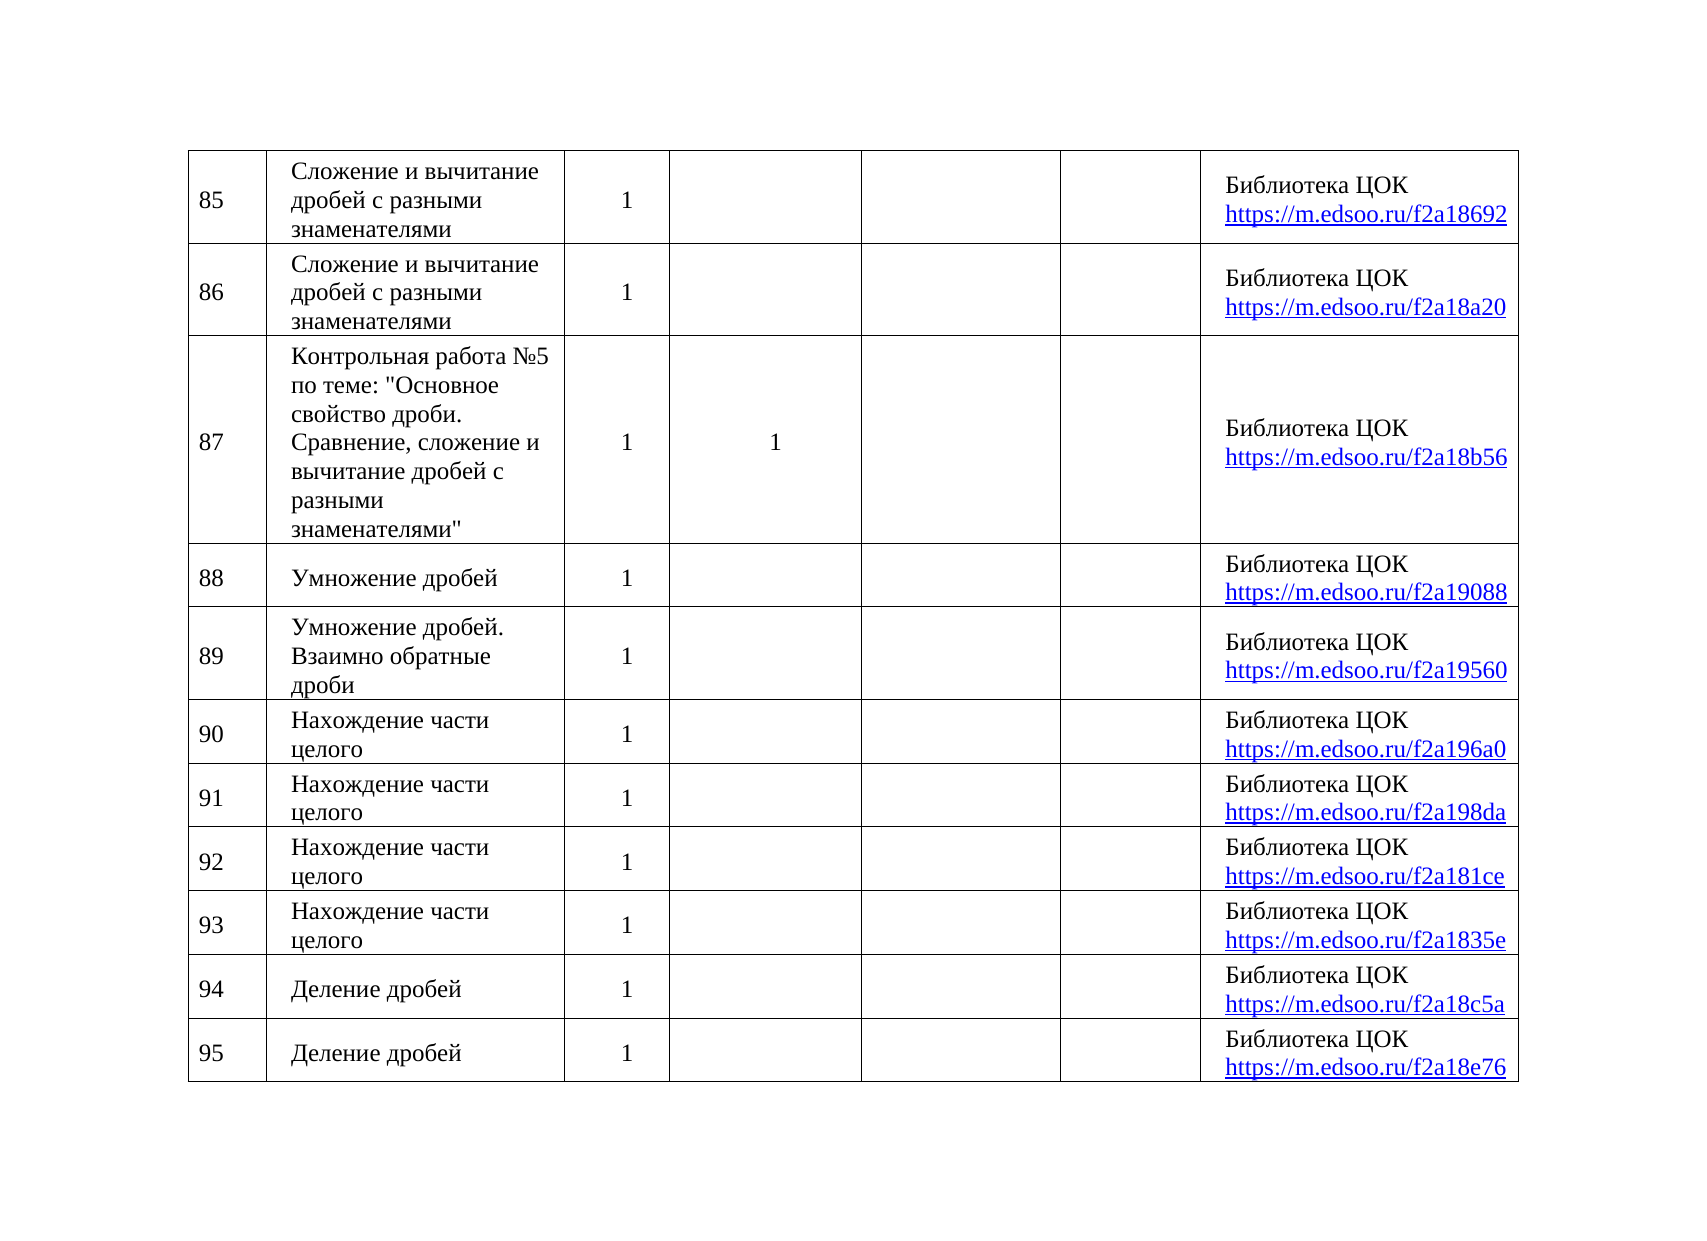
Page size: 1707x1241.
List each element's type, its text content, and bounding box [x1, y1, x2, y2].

table_cell [862, 607, 1060, 699]
table_cell 88 [189, 544, 266, 606]
table_cell [670, 955, 861, 1017]
table_cell [1061, 336, 1200, 542]
table_cell [670, 151, 861, 242]
table_cell Библиотека ЦОК https://m.edsoo.ru/f2a18692 [1201, 151, 1518, 242]
table_cell [670, 244, 861, 335]
table_cell [670, 764, 861, 826]
table_cell 1 [565, 151, 669, 242]
table_cell 90 [189, 700, 266, 762]
table_cell 89 [189, 607, 266, 699]
table_cell Библиотека ЦОК https://m.edsoo.ru/f2a196a0 [1201, 700, 1518, 762]
table_cell Библиотека ЦОК https://m.edsoo.ru/f2a18b56 [1201, 336, 1518, 542]
table_cell [862, 151, 1060, 242]
table_cell [1061, 764, 1200, 826]
table_cell [862, 544, 1060, 606]
table_cell Нахождение части целого [267, 764, 564, 826]
table_cell [670, 827, 861, 890]
table_cell [1061, 244, 1200, 335]
table_cell 1 [565, 607, 669, 699]
table_cell [670, 607, 861, 699]
table_cell 85 [189, 151, 266, 242]
table_cell [1061, 955, 1200, 1017]
table_cell Контрольная работа №5 по теме: "Основное свойство дроби. Сравнение, сложение и вычитание дробей с разными знаменателями" [267, 336, 564, 542]
table_cell [862, 336, 1060, 542]
table_cell [1061, 544, 1200, 606]
table_cell [1061, 891, 1200, 954]
table_cell Библиотека ЦОК https://m.edsoo.ru/f2a198da [1201, 764, 1518, 826]
table_cell 92 [189, 827, 266, 890]
table_cell Нахождение части целого [267, 827, 564, 890]
table_cell Библиотека ЦОК https://m.edsoo.ru/f2a19088 [1201, 544, 1518, 606]
table_cell [862, 764, 1060, 826]
table_cell 94 [189, 955, 266, 1017]
table_cell [670, 544, 861, 606]
table_cell [862, 1019, 1060, 1081]
table_cell [1061, 700, 1200, 762]
table_cell 1 [565, 244, 669, 335]
table_cell Нахождение части целого [267, 891, 564, 954]
table_cell Библиотека ЦОК https://m.edsoo.ru/f2a18e76 [1201, 1019, 1518, 1081]
table_cell 1 [565, 827, 669, 890]
table_cell Библиотека ЦОК https://m.edsoo.ru/f2a1835e [1201, 891, 1518, 954]
table_cell [862, 244, 1060, 335]
table_cell [862, 700, 1060, 762]
table_cell 95 [189, 1019, 266, 1081]
table_cell [1061, 151, 1200, 242]
table_cell 87 [189, 336, 266, 542]
table_cell 1 [565, 764, 669, 826]
table_cell [670, 1019, 861, 1081]
table_cell [670, 700, 861, 762]
table_cell Библиотека ЦОК https://m.edsoo.ru/f2a181ce [1201, 827, 1518, 890]
table_cell [1061, 607, 1200, 699]
table_cell Деление дробей [267, 1019, 564, 1081]
table_cell [862, 955, 1060, 1017]
table_cell Деление дробей [267, 955, 564, 1017]
table_cell Умножение дробей. Взаимно обратные дроби [267, 607, 564, 699]
table_cell Нахождение части целого [267, 700, 564, 762]
table_cell [1061, 827, 1200, 890]
table_cell [862, 827, 1060, 890]
table_cell Библиотека ЦОК https://m.edsoo.ru/f2a18a20 [1201, 244, 1518, 335]
table_cell Умножение дробей [267, 544, 564, 606]
table_cell 1 [565, 700, 669, 762]
table_cell 93 [189, 891, 266, 954]
table_cell Библиотека ЦОК https://m.edsoo.ru/f2a18c5a [1201, 955, 1518, 1017]
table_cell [267, 244, 564, 335]
table_cell [862, 891, 1060, 954]
table_cell Библиотека ЦОК https://m.edsoo.ru/f2a19560 [1201, 607, 1518, 699]
table_cell 1 [565, 955, 669, 1017]
table_cell 1 [565, 336, 669, 542]
table_cell 91 [189, 764, 266, 826]
table_cell 1 [565, 544, 669, 606]
table_cell 1 [565, 891, 669, 954]
table_cell 1 [670, 336, 861, 542]
table_cell 1 [565, 1019, 669, 1081]
table_cell 86 [189, 244, 266, 335]
table_cell [1061, 1019, 1200, 1081]
table_cell [670, 891, 861, 954]
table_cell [267, 151, 564, 242]
